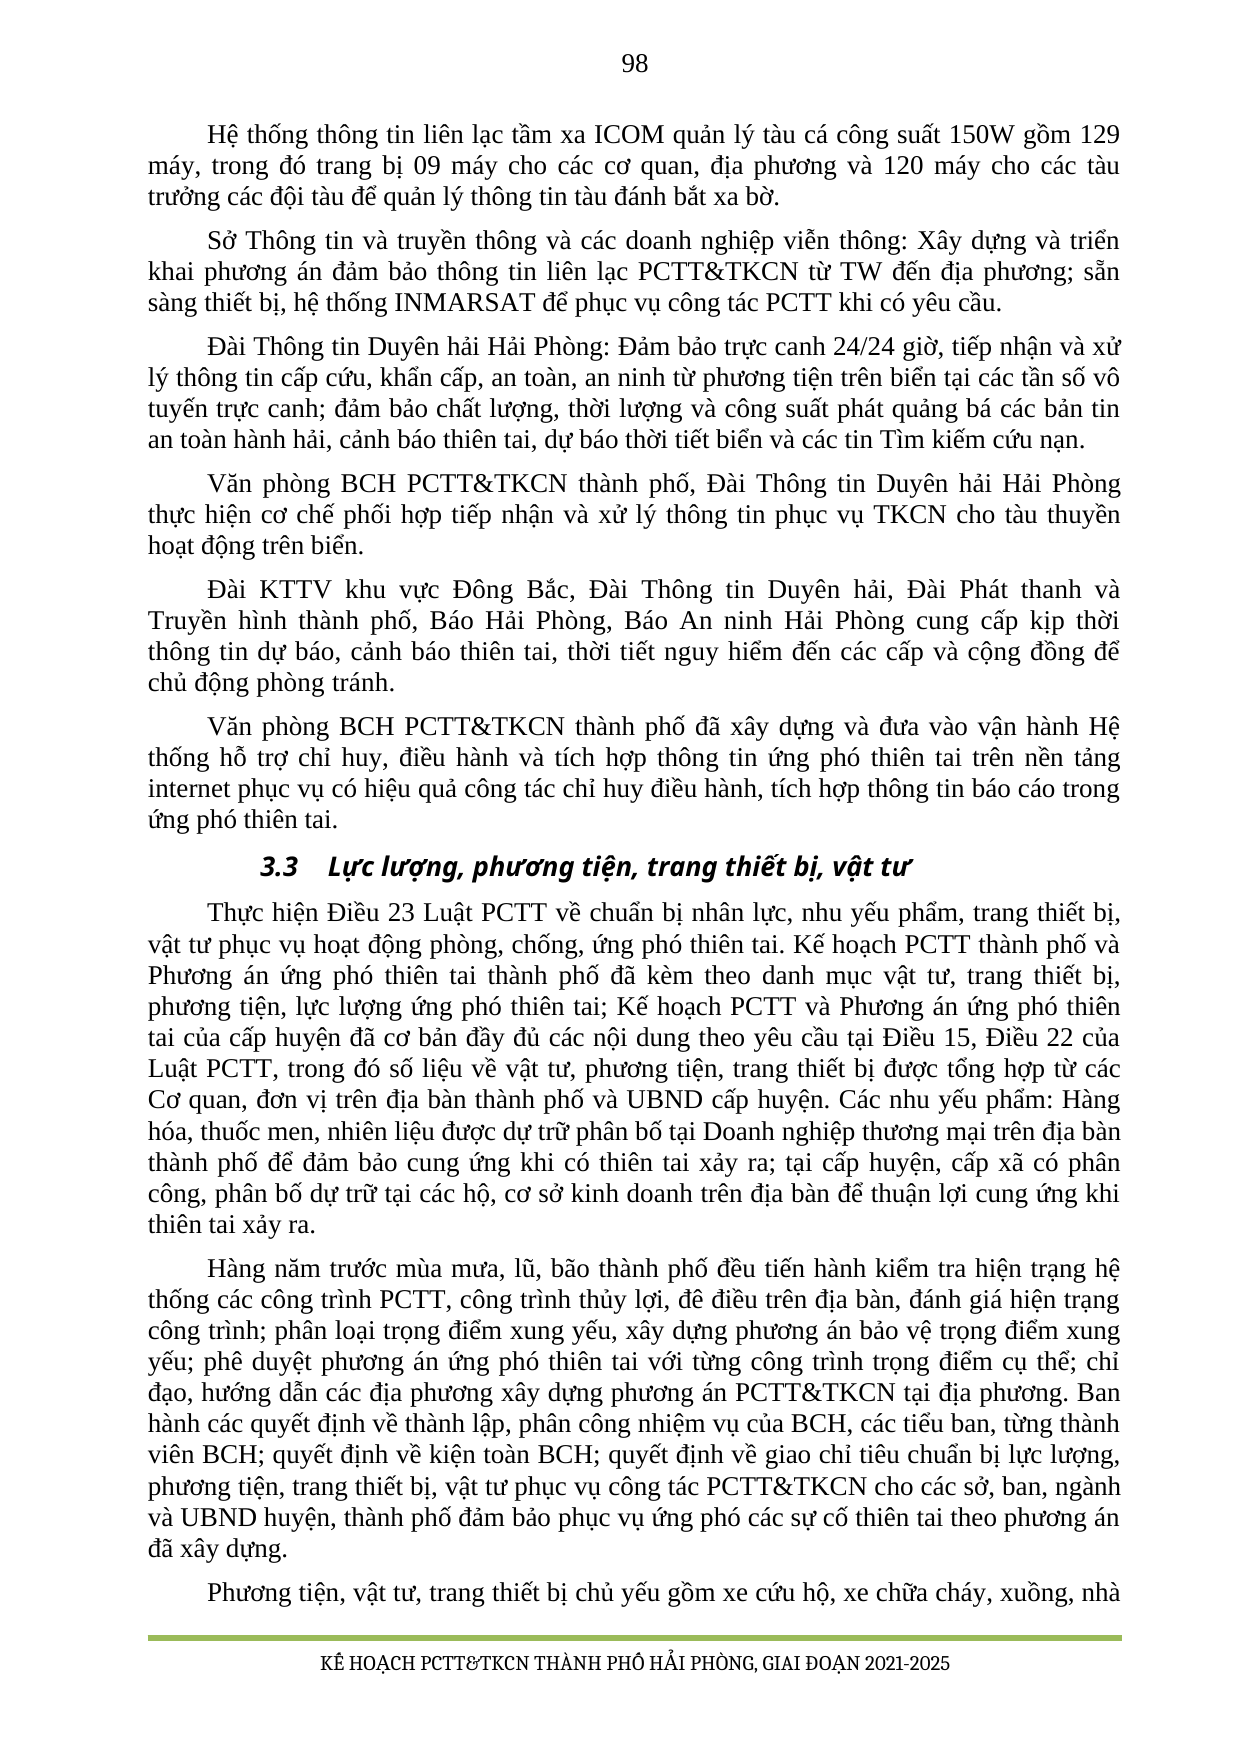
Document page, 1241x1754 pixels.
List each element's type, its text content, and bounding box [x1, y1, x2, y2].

text Văn phòng BCH PCTT&TKCN thành phố, Đài Thông tin Duyên hải Hải Phòng thực hiện cơ chế phối hợp tiếp nhận và xử lý thông tin phục vụ TKCN cho tàu thuyền hoạt động trên biển. [148, 467, 1122, 561]
text Đài Thông tin Duyên hải Hải Phòng: Đảm bảo trực canh 24/24 giờ, tiếp nhận và xử lý thông tin cấp cứu, khẩn cấp, an toàn, an ninh từ phương tiện trên biển tại các tần số vô tuyến trực canh; đảm bảo chất lượng, thời lượng và công suất phát quảng bá các bản tin an toàn hành hải, cảnh báo thiên tai, dự báo thời tiết biển và các tin Tìm kiếm cứu nạn. [148, 330, 1122, 454]
text Lực lượng, phương tiện, trang thiết bị, vật tư [260, 847, 1122, 884]
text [148, 1576, 1122, 1607]
text Hàng năm trước mùa mưa, lũ, bão thành phố đều tiến hành kiểm tra hiện trạng hệ thống các công trình PCTT, công trình thủy lợi, đê điều trên địa bàn, đánh giá hiện trạng công trình; phân loại trọng điểm xung yếu, xây dựng phương án bảo vệ trọng điểm xung yếu; phê duyệt phương án ứng phó thiên tai với từng công trình trọng điểm cụ thể; chỉ đạo, hướng dẫn các địa phương xây dựng phương án PCTT&TKCN tại địa phương. Ban hành các quyết định về thành lập, phân công nhiệm vụ của BCH, các tiểu ban, từng thành viên BCH; quyết định về kiện toàn BCH; quyết định về giao chỉ tiêu chuẩn bị lực lượng, phương tiện, trang thiết bị, vật tư phục vụ công tác PCTT&TKCN cho các sở, ban, ngành và UBND huyện, thành phố đảm bảo phục vụ ứng phó các sự cố thiên tai theo phương án đã xây dựng. [148, 1252, 1122, 1563]
text Văn phòng BCH PCTT&TKCN thành phố đã xây dựng và đưa vào vận hành Hệ thống hỗ trợ chỉ huy, điều hành và tích hợp thông tin ứng phó thiên tai trên nền tảng internet phục vụ có hiệu quả công tác chỉ huy điều hành, tích hợp thông tin báo cáo trong ứng phó thiên tai. [148, 710, 1122, 835]
text Hệ thống thông tin liên lạc tầm xa ICOM quản lý tàu cá công suất 150W gồm 129 máy, trong đó trang bị 09 máy cho các cơ quan, địa phương và 120 máy cho các tàu trưởng các đội tàu để quản lý thông tin tàu đánh bắt xa bờ. [148, 118, 1122, 212]
text Đài KTTV khu vực Đông Bắc, Đài Thông tin Duyên hải, Đài Phát thanh và Truyền hình thành phố, Báo Hải Phòng, Báo An ninh Hải Phòng cung cấp kịp thời thông tin dự báo, cảnh báo thiên tai, thời tiết nguy hiểm đến các cấp và cộng đồng để chủ động phòng tránh. [148, 573, 1122, 698]
text Sở Thông tin và truyền thông và các doanh nghiệp viễn thông: Xây dựng và triển khai phương án đảm bảo thông tin liên lạc PCTT&TKCN từ TW đến địa phương; sẵn sàng thiết bị, hệ thống INMARSAT để phục vụ công tác PCTT khi có yêu cầu. [148, 224, 1122, 317]
text Thực hiện Điều 23 Luật PCTT về chuẩn bị nhân lực, nhu yếu phẩm, trang thiết bị, vật tư phục vụ hoạt động phòng, chống, ứng phó thiên tai. Kế hoạch PCTT thành phố và Phương án ứng phó thiên tai thành phố đã kèm theo danh mục vật tư, trang thiết bị, phương tiện, lực lượng ứng phó thiên tai; Kế hoạch PCTT và Phương án ứng phó thiên tai của cấp huyện đã cơ bản đầy đủ các nội dung theo yêu cầu tại Điều 15, Điều 22 của Luật PCTT, trong đó số liệu về vật tư, phương tiện, trang thiết bị được tổng hợp từ các Cơ quan, đơn vị trên địa bàn thành phố và UBND cấp huyện. Các nhu yếu phẩm: Hàng hóa, thuốc men, nhiên liệu được dự trữ phân bố tại Doanh nghiệp thương mại trên địa bàn thành phố để đảm bảo cung ứng khi có thiên tai xảy ra; tại cấp huyện, cấp xã có phân công, phân bố dự trữ tại các hộ, cơ sở kinh doanh trên địa bàn để thuận lợi cung ứng khi thiên tai xảy ra. [148, 897, 1122, 1239]
